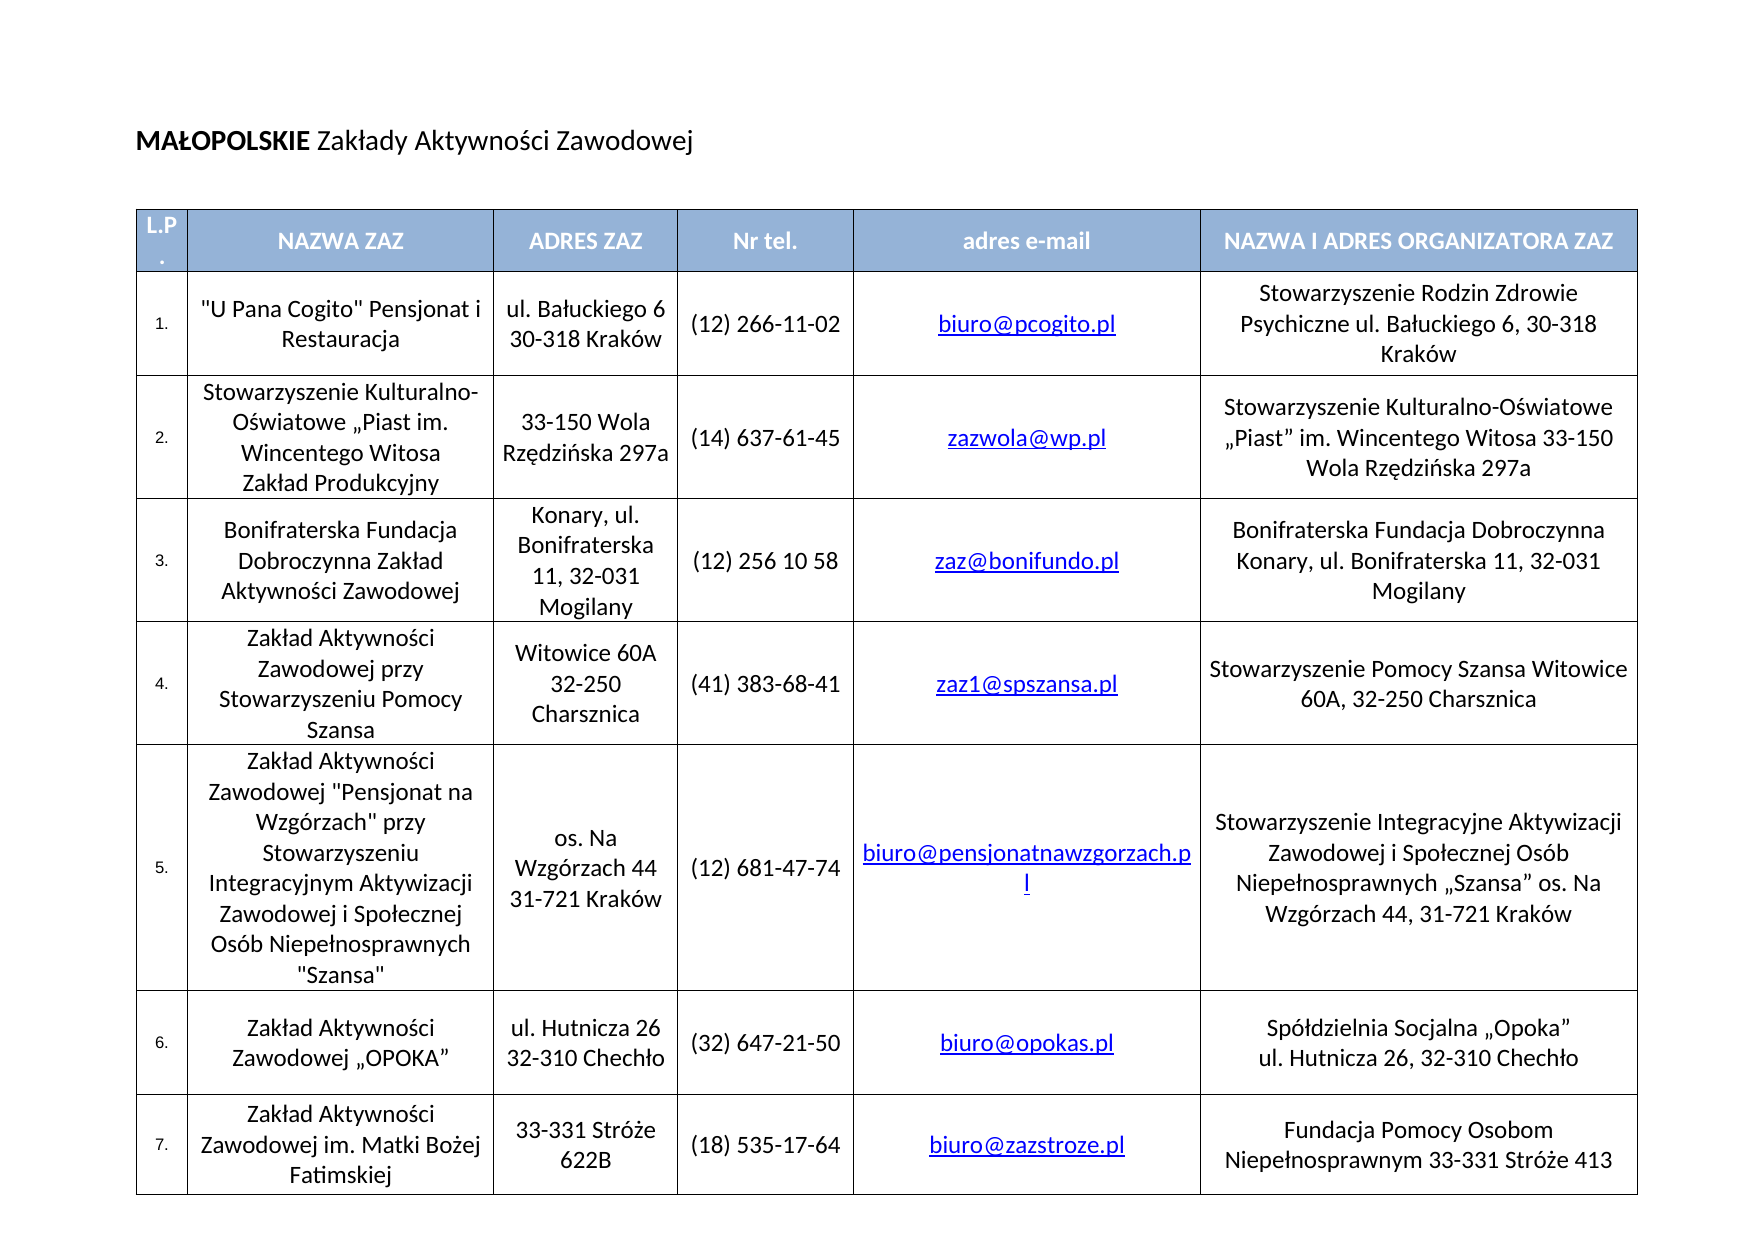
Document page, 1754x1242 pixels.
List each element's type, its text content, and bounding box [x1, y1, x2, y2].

table_cell (41) 383-68-41 [678, 622, 853, 744]
table_cell zaz@bonifundo.pl [854, 499, 1200, 621]
table_cell 2. [137, 376, 187, 498]
table_cell 33-150 Wola Rzędzińska 297a [494, 376, 677, 498]
table_cell 5. [137, 745, 187, 989]
table_cell 3. [137, 499, 187, 621]
table_cell 33-331 Stróże 622B [494, 1095, 677, 1194]
table_cell Stowarzyszenie Integracyjne Aktywizacji Zawodowej i Społecznej Osób Niepełnosprawnych „Szansa” os. Na Wzgórzach 44, 31-721 Kraków [1201, 745, 1637, 989]
table_cell biuro@pensjonatnawzgorzach.pl [854, 745, 1200, 989]
table_cell Stowarzyszenie Pomocy Szansa Witowice 60A, 32-250 Charsznica [1201, 622, 1637, 744]
table_cell Zakład Aktywności Zawodowej „OPOKA” [188, 991, 493, 1094]
table_cell Zakład Aktywności Zawodowej przy Stowarzyszeniu Pomocy Szansa [188, 622, 493, 744]
table_cell Stowarzyszenie Kulturalno-Oświatowe „Piast” im. Wincentego Witosa 33-150 Wola Rzędzińska 297a [1201, 376, 1637, 498]
table_cell (12) 256 10 58 [678, 499, 853, 621]
table_cell 4. [137, 622, 187, 744]
table_cell (12) 266-11-02 [678, 272, 853, 375]
table_cell zaz1@spszansa.pl [854, 622, 1200, 744]
table_cell 6. [137, 991, 187, 1094]
table_cell 7. [137, 1095, 187, 1194]
table_cell (32) 647-21-50 [678, 991, 853, 1094]
table_cell biuro@pcogito.pl [854, 272, 1200, 375]
table_cell Zakład Aktywności Zawodowej im. Matki Bożej Fatimskiej [188, 1095, 493, 1194]
table_cell Zakład Aktywności Zawodowej "Pensjonat na Wzgórzach" przy Stowarzyszeniu Integracyjnym Aktywizacji Zawodowej i Społecznej Osób Niepełnosprawnych "Szansa" [188, 745, 493, 989]
table_cell "U Pana Cogito" Pensjonat i Restauracja [188, 272, 493, 375]
table_header L.P. [137, 210, 187, 271]
table_cell biuro@opokas.pl [854, 991, 1200, 1094]
table_cell (14) 637-61-45 [678, 376, 853, 498]
table_cell Fundacja Pomocy Osobom Niepełnosprawnym 33-331 Stróże 413 [1201, 1095, 1637, 1194]
table_cell zazwola@wp.pl [854, 376, 1200, 498]
table_cell os. Na Wzgórzach 44 31-721 Kraków [494, 745, 677, 989]
text MAŁOPOLSKIE Zakłady Aktywności Zawodowej [135, 129, 1637, 156]
table_cell ul. Bałuckiego 6 30-318 Kraków [494, 272, 677, 375]
table_cell 1. [137, 272, 187, 375]
table_cell (18) 535-17-64 [678, 1095, 853, 1194]
table_header NAZWA I ADRES ORGANIZATORA ZAZ [1201, 210, 1637, 271]
table_cell Bonifraterska Fundacja Dobroczynna Zakład Aktywności Zawodowej [188, 499, 493, 621]
table_cell Stowarzyszenie Kulturalno-Oświatowe „Piast im. Wincentego Witosa Zakład Produkcyjny [188, 376, 493, 498]
table_cell Bonifraterska Fundacja Dobroczynna Konary, ul. Bonifraterska 11, 32-031 Mogilany [1201, 499, 1637, 621]
table_cell (12) 681-47-74 [678, 745, 853, 989]
table_header NAZWA ZAZ [188, 210, 493, 271]
table_cell ul. Hutnicza 26 32-310 Chechło [494, 991, 677, 1094]
table_header Nr tel. [678, 210, 853, 271]
table_cell Witowice 60A 32-250 Charsznica [494, 622, 677, 744]
table_cell Stowarzyszenie Rodzin Zdrowie Psychiczne ul. Bałuckiego 6, 30-318 Kraków [1201, 272, 1637, 375]
table_cell Konary, ul. Bonifraterska 11, 32-031 Mogilany [494, 499, 677, 621]
table_cell Spółdzielnia Socjalna „Opoka” ul. Hutnicza 26, 32-310 Chechło [1201, 991, 1637, 1094]
table_header ADRES ZAZ [494, 210, 677, 271]
table_cell biuro@zazstroze.pl [854, 1095, 1200, 1194]
table_header adres e-mail [854, 210, 1200, 271]
